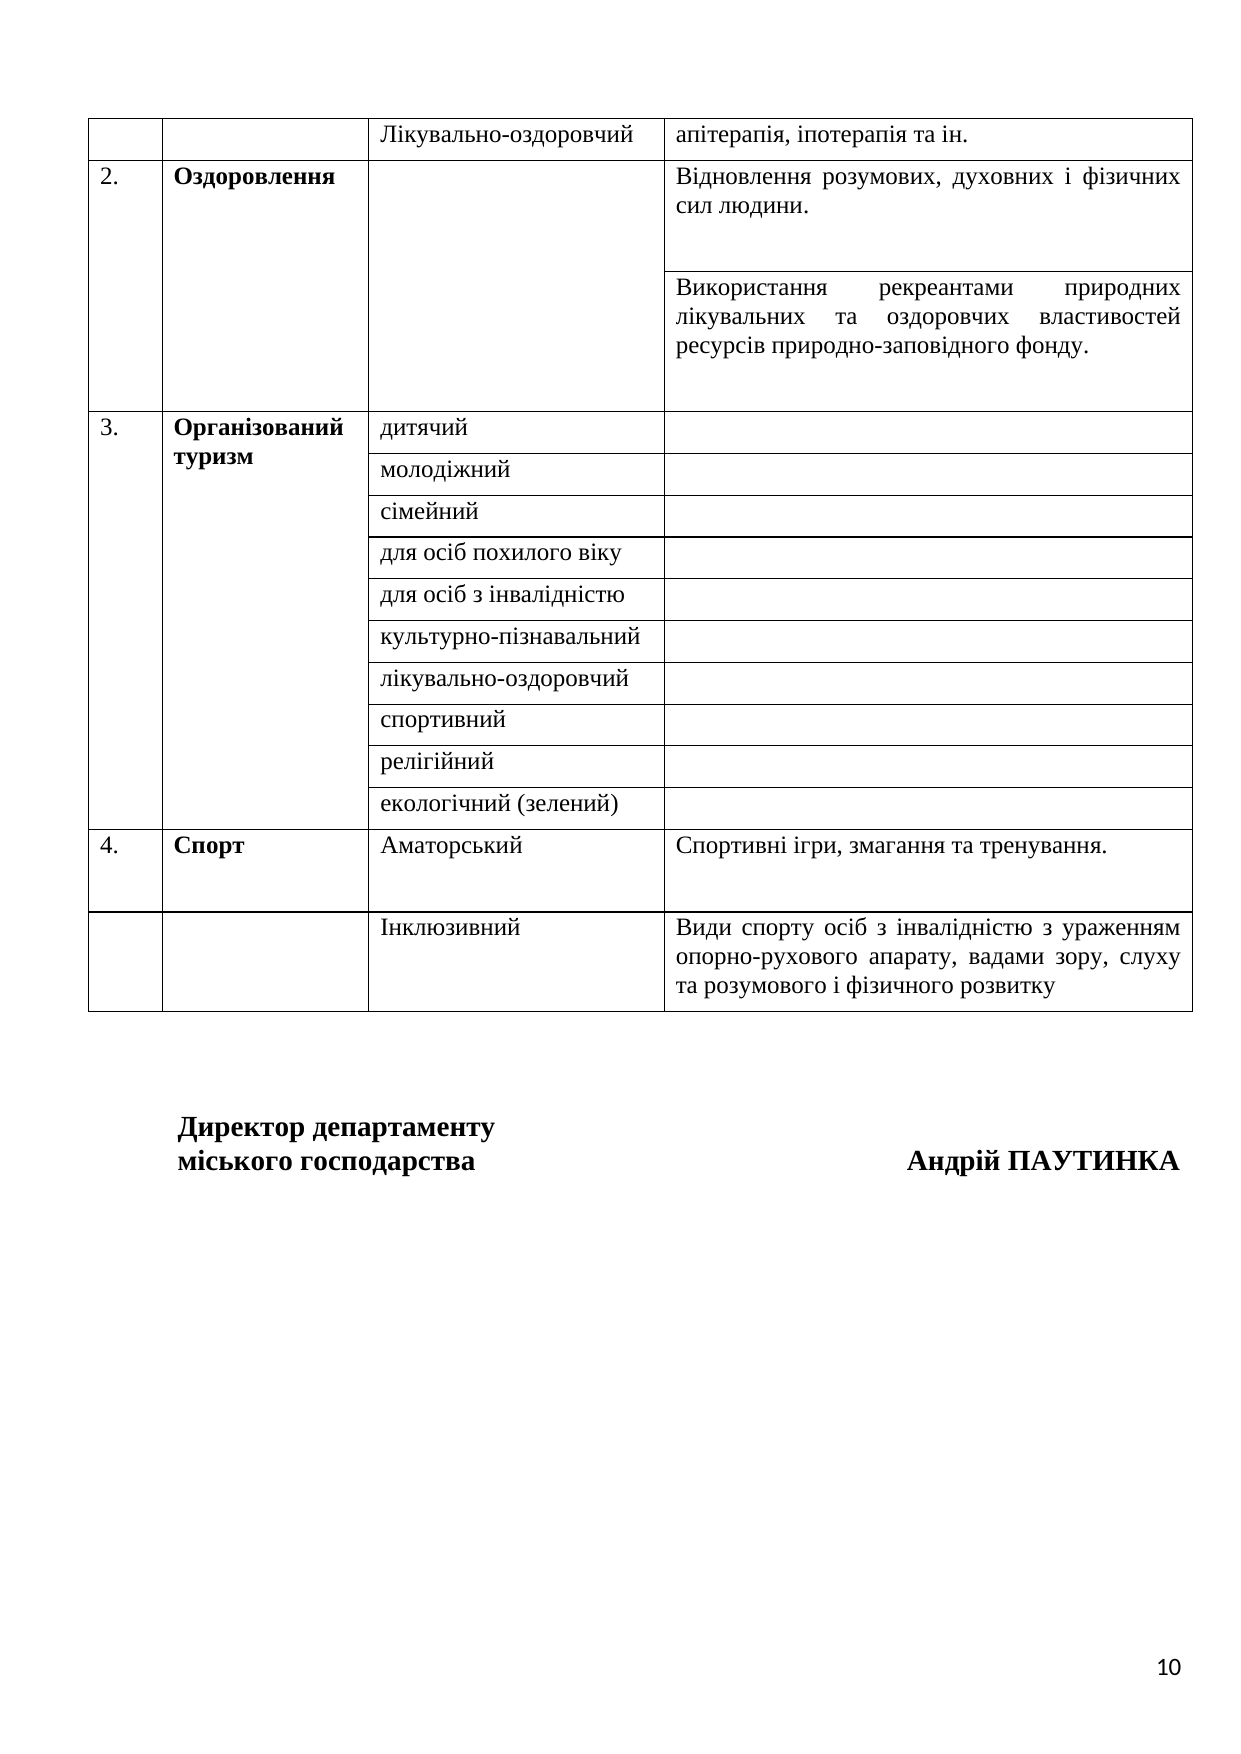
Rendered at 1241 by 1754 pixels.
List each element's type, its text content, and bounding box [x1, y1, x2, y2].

table_cell 2. [89, 161, 162, 411]
table_cell лікувально-оздоровчий [369, 663, 664, 703]
table_cell культурно-пізнавальний [369, 621, 664, 662]
table_cell Інклюзивний [369, 913, 664, 1011]
table_cell [369, 161, 664, 411]
table_cell [665, 621, 1192, 662]
table_cell апітерапія, іпотерапія та ін. [665, 119, 1192, 160]
table_cell для осіб з інвалідністю [369, 579, 664, 620]
table_cell [665, 579, 1192, 620]
text міського господарства Андрій ПАУТИНКА [177, 1143, 1181, 1176]
table_cell [163, 913, 368, 1011]
table_cell [665, 412, 1192, 453]
table_cell Спортивні ігри, змагання та тренування. [665, 830, 1192, 911]
text Директор департаменту [177, 1109, 1181, 1143]
table_cell [665, 496, 1192, 536]
table_cell [89, 913, 162, 1011]
table_cell екологічний (зелений) [369, 788, 664, 829]
table_cell Спорт [163, 830, 368, 911]
table_cell Види спорту осіб з інвалідністю з ураженням опорно-рухового апарату, вадами зору, слуху та розумового і фізичного розвитку [665, 913, 1192, 1011]
table_cell 3. [89, 412, 162, 829]
table_cell [665, 788, 1192, 829]
table_cell [665, 454, 1192, 495]
table_cell [665, 705, 1192, 745]
table_cell Організований туризм [163, 412, 368, 829]
table_cell [665, 746, 1192, 787]
table_cell молодіжний [369, 454, 664, 495]
table_cell Використання рекреантами природних лікувальних та оздоровчих властивостей ресурсів природно-заповідного фонду. [665, 272, 1192, 411]
table_cell [665, 663, 1192, 703]
table_cell спортивний [369, 705, 664, 745]
table_cell сімейний [369, 496, 664, 536]
table_cell дитячий [369, 412, 664, 453]
table_cell Відновлення розумових, духовних і фізичних сил людини. [665, 161, 1192, 271]
table_cell 4. [89, 830, 162, 911]
table_cell для осіб похилого віку [369, 538, 664, 578]
table_cell Лікувально-оздоровчий [369, 119, 664, 160]
table_cell Оздоровлення [163, 161, 368, 411]
table_cell [665, 538, 1192, 578]
table_cell Аматорський [369, 830, 664, 911]
table_cell релігійний [369, 746, 664, 787]
